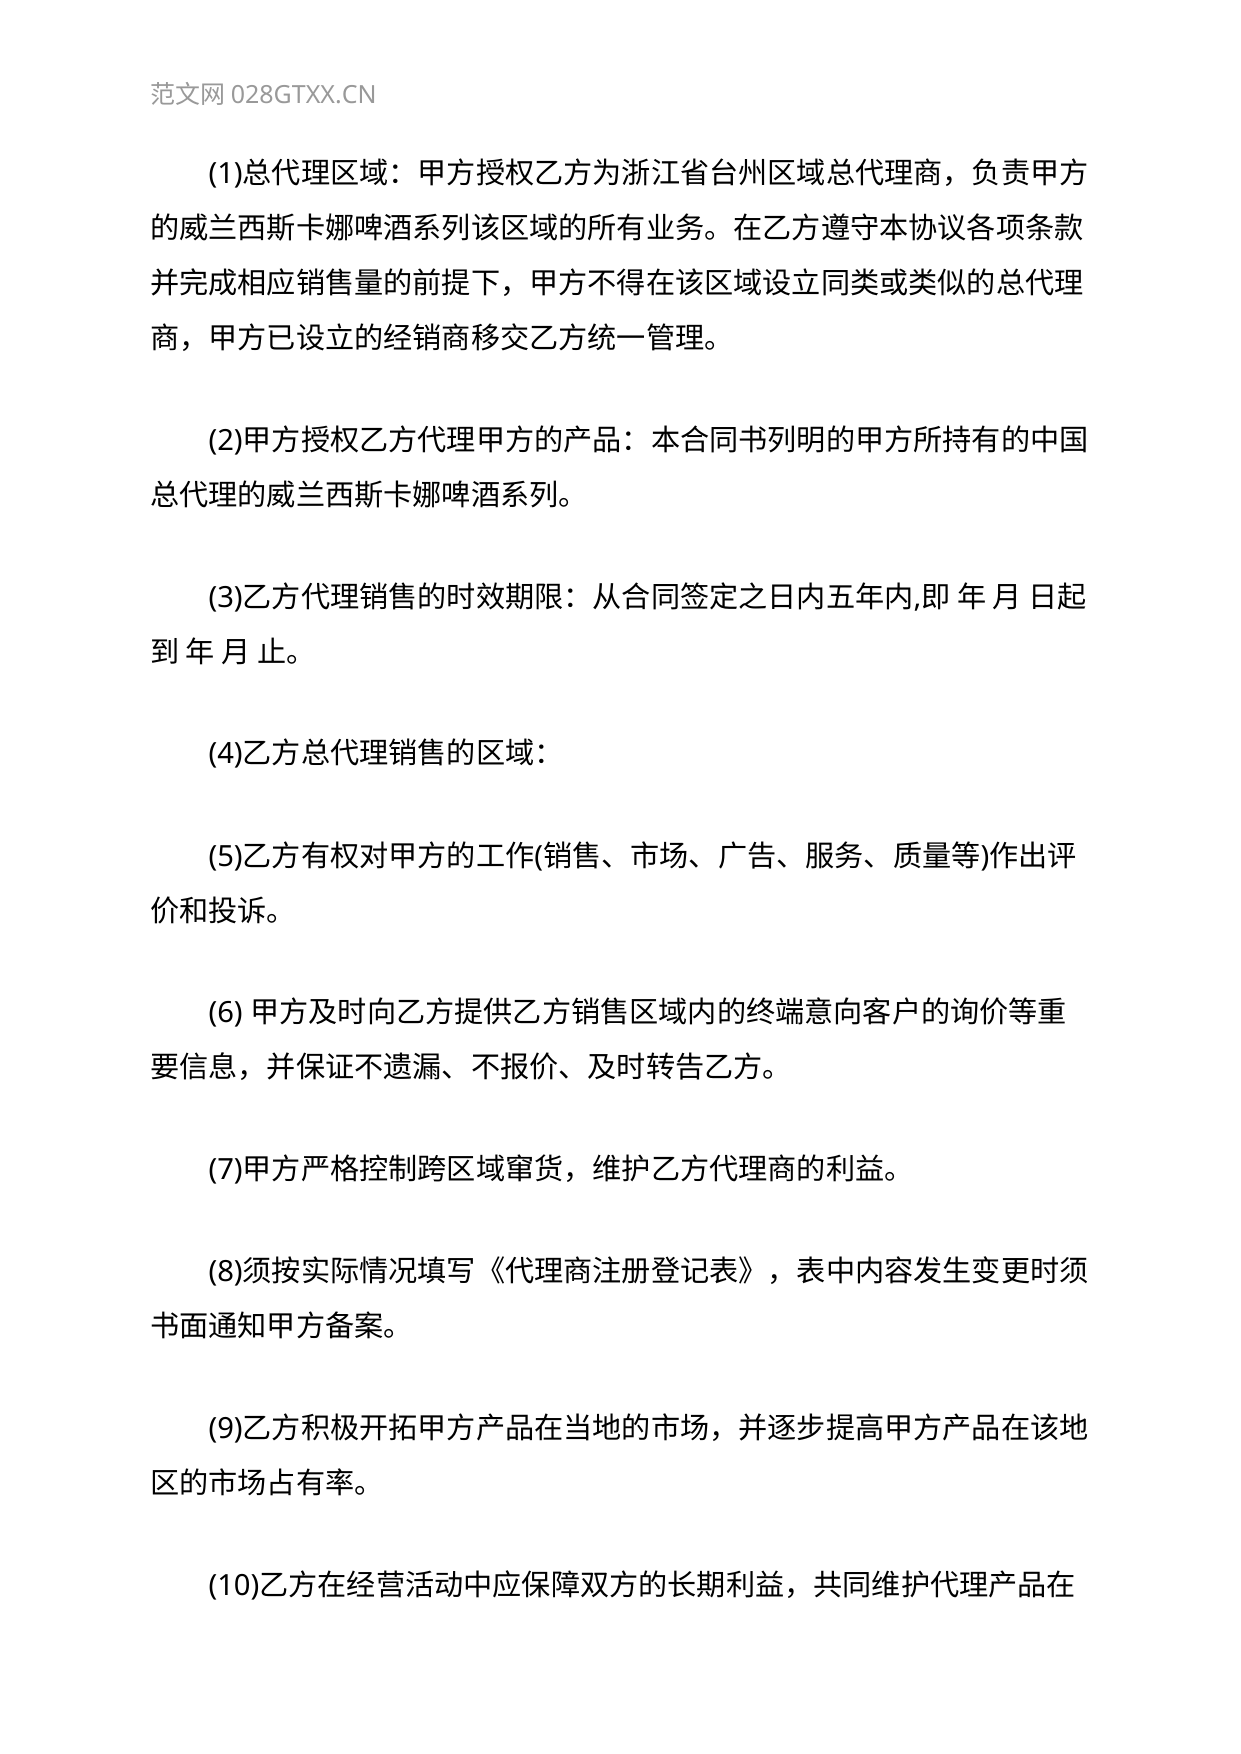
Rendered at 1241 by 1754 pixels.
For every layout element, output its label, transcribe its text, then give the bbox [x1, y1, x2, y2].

text (9)乙方积极开拓甲方产品在当地的市场，并逐步提高甲方产品在该地区的市场占有率。 [150, 1404, 1090, 1502]
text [150, 1561, 1090, 1603]
text (8)须按实际情况填写《代理商注册登记表》，表中内容发生变更时须书面通知甲方备案。 [150, 1248, 1090, 1345]
text (5)乙方有权对甲方的工作(销售、市场、广告、服务、质量等)作出评价和投诉。 [150, 832, 1090, 929]
text (7)甲方严格控制跨区域窜货，维护乙方代理商的利益。 [150, 1146, 1090, 1188]
text (4)乙方总代理销售的区域： [150, 730, 1090, 772]
text (1)总代理区域：甲方授权乙方为浙江省台州区域总代理商，负责甲方的威兰西斯卡娜啤酒系列该区域的所有业务。在乙方遵守本协议各项条款并完成相应销售量的前提下，甲方不得在该区域设立同类或类似的总代理商，甲方已设立的经销商移交乙方统一管理。 [150, 150, 1090, 357]
text (3)乙方代理销售的时效期限：从合同签定之日内五年内,即 年 月 日起到 年 月 止。 [150, 573, 1090, 671]
text (6) 甲方及时向乙方提供乙方销售区域内的终端意向客户的询价等重要信息，并保证不遗漏、不报价、及时转告乙方。 [150, 989, 1090, 1086]
text (2)甲方授权乙方代理甲方的产品：本合同书列明的甲方所持有的中国总代理的威兰西斯卡娜啤酒系列。 [150, 417, 1090, 514]
